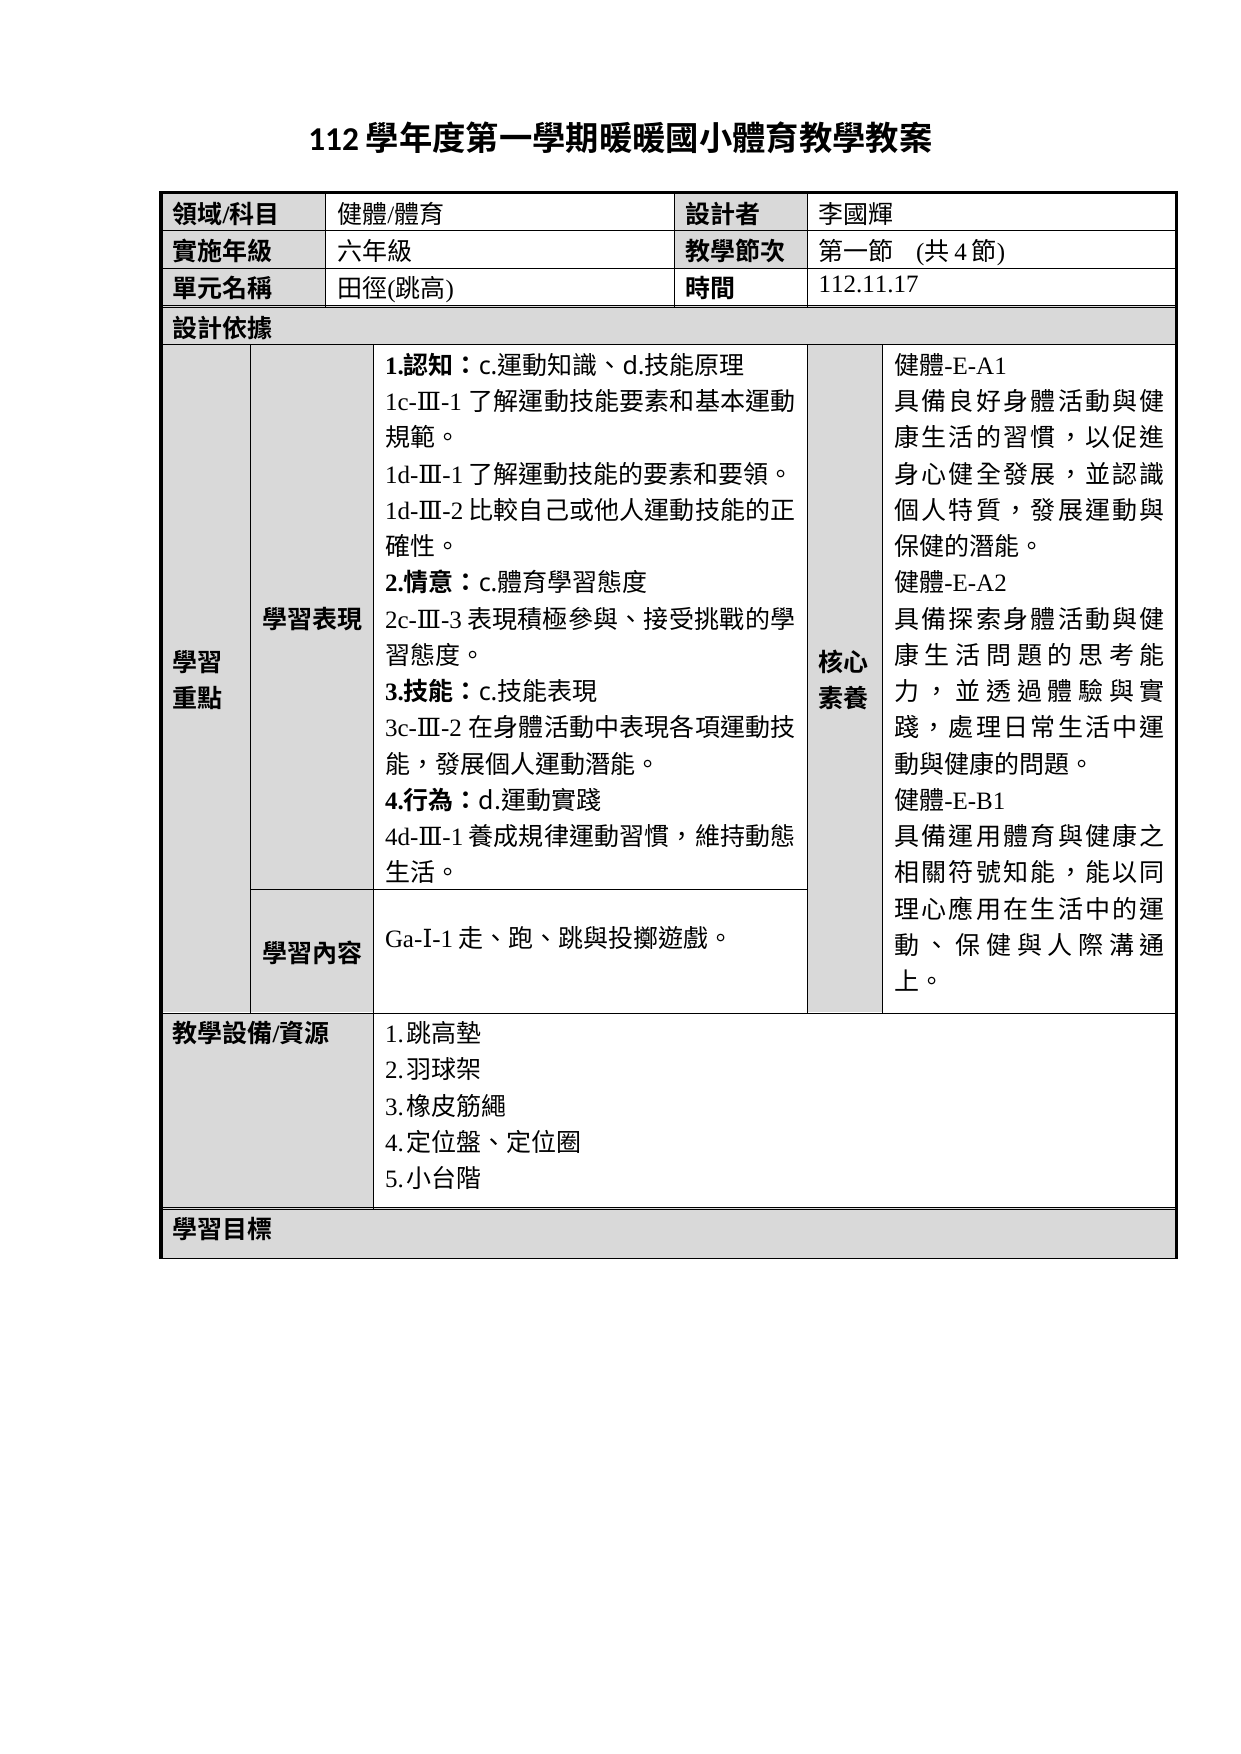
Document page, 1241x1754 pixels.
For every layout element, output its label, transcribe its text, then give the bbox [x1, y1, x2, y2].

table_cell 學習內容 [251, 890, 373, 1012]
table_cell 112.11.17 [808, 269, 1175, 305]
table_cell 健體-E-A1 具備良好身體活動與健康生活的習慣，以促進身心健全發展，並認識個人特質，發展運動與保健的潛能。 健體-E-A2 具備探索身體活動與健康生活問題的思考能力，並透過體驗與實踐，處理日常生活中運動與健康的問題。 健體-E-B1 具備運用體育與健康之相關符號知能，能以同理心應用在生活中的運動、保健與人際溝通上。 [883, 345, 1175, 1012]
table_cell 教學節次 [675, 231, 807, 268]
table_cell 教學設備/資源 [163, 1014, 373, 1207]
table_header 領域/科目 [163, 194, 325, 230]
table_cell 單元名稱 [163, 269, 325, 305]
text 112學年度第一學期暖暖國小體育教學教案 [159, 112, 1081, 160]
table_cell 學習表現 [251, 345, 373, 889]
table_cell 學習 重點 [163, 345, 250, 1012]
table_cell 田徑(跳高) [326, 269, 674, 305]
table_header 健體/體育 [326, 194, 674, 230]
table_cell 跳高墊 羽球架 橡皮筋繩 定位盤、定位圈 小台階 [374, 1014, 1175, 1207]
table_cell 實施年級 [163, 231, 325, 268]
table_cell 時間 [675, 269, 807, 305]
table_cell Ga-Ⅰ-1走、跑、跳與投擲遊戲。 [374, 890, 807, 1012]
table_header 設計者 [675, 194, 807, 230]
table_header 李國輝 [808, 194, 1175, 230]
table_cell 設計依據 [163, 308, 1175, 344]
table_cell 學習目標 [163, 1210, 1175, 1258]
table_cell 1.認知：c.運動知識、d.技能原理 1c-Ⅲ-1 了解運動技能要素和基本運動規範。 1d-Ⅲ-1了解運動技能的要素和要領。 1d-Ⅲ-2比較自己或他人運動技能的正確性。 2.情意：c.體育學習態度 2c-Ⅲ-3表現積極參與、接受挑戰的學習態度。 3.技能：c.技能表現 3c-Ⅲ-2 在身體活動中表現各項運動技能，發展個人運動潛能。 4.行為：d.運動實踐 4d-Ⅲ-1養成規律運動習慣，維持動態生活。 [374, 345, 807, 889]
table_cell 核心 素養 [808, 345, 882, 1012]
table_cell 六年級 [326, 231, 674, 268]
table_cell 第一節 (共4節) [808, 231, 1175, 268]
